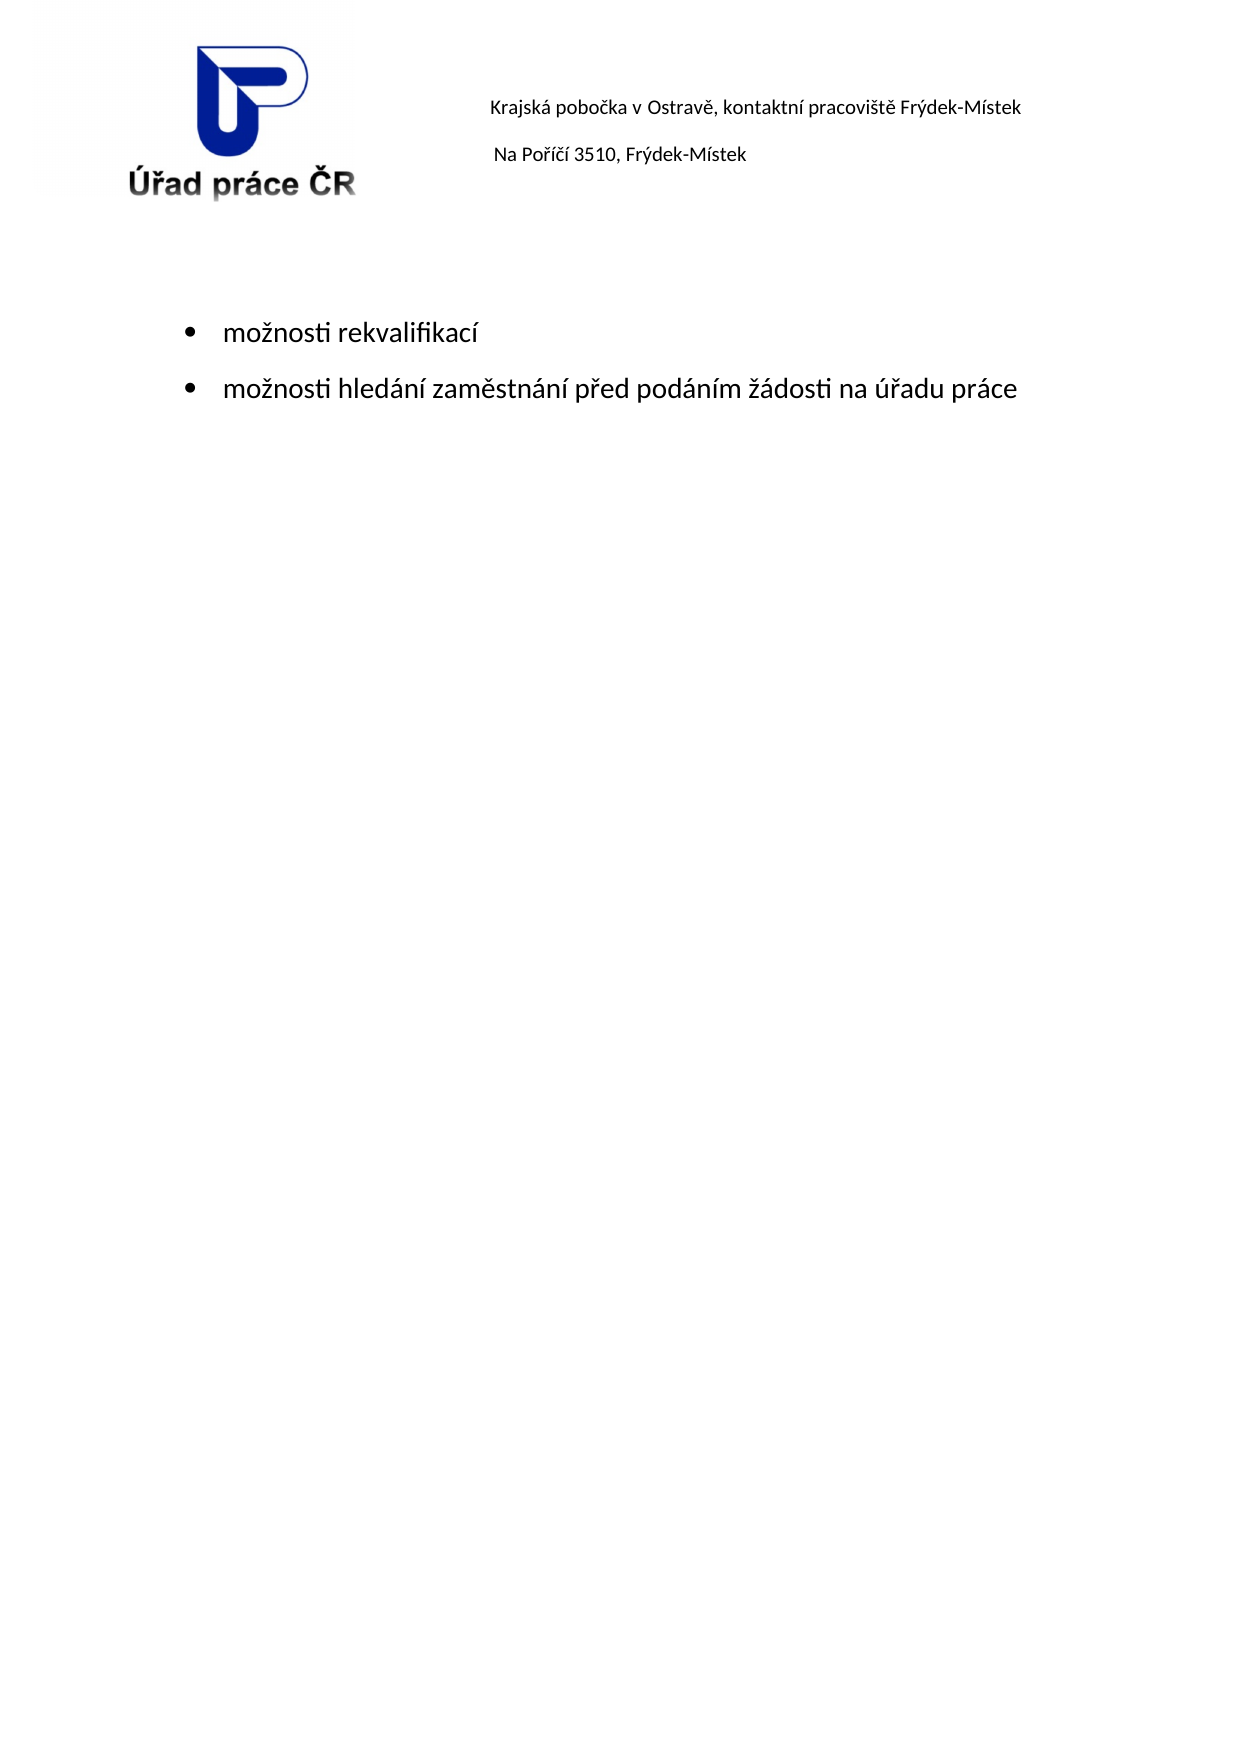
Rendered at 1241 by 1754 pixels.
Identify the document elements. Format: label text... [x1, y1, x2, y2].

list možnosti hledání zaměstnání před podáním žádosti na úřadu práce [185, 371, 1093, 406]
list možnosti rekvalifikací [185, 314, 1093, 350]
picture [44, 0, 344, 185]
